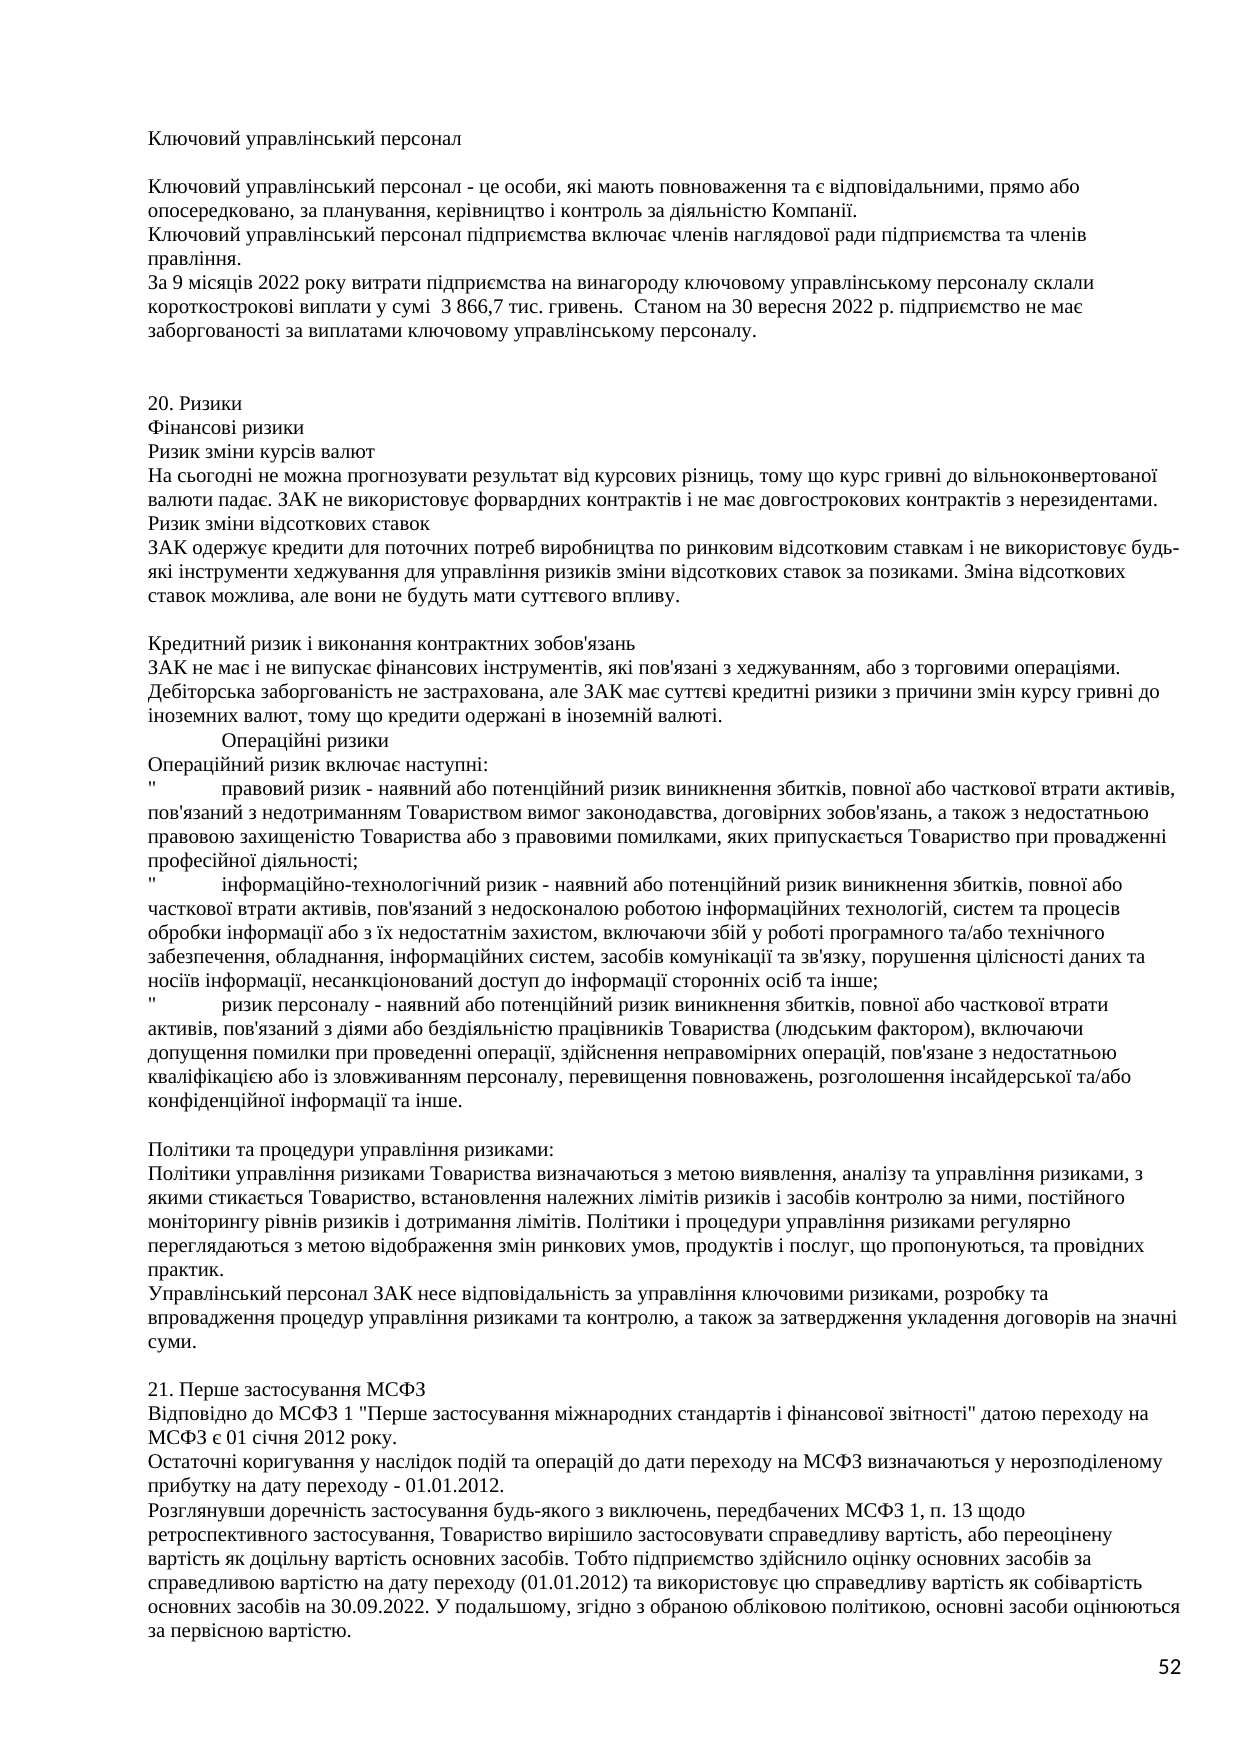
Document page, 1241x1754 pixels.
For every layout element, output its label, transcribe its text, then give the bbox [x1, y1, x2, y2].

text Відповідно до МСФЗ 1 "Перше застосування міжнародних стандартів і фінансової звітності" датою переходу на МСФЗ є 01 січня 2012 року. [148, 1401, 1181, 1449]
text " ризик персоналу - наявний або потенційний ризик виникнення збитків, повної або часткової втрати активів, пов'язаний з діями або бездіяльністю працівників Товариства (людським фактором), включаючи допущення помилки при проведенні операції, здійснення неправомірних операцій, пов'язане з недостатньою кваліфікацією або із зловживанням персоналу, перевищення повноважень, розголошення інсайдерської та/або конфіденційної інформації та інше. [148, 992, 1181, 1112]
text Операційні ризики [148, 727, 1181, 752]
text " правовий ризик - наявний або потенційний ризик виникнення збитків, повної або часткової втрати активів, пов'язаний з недотриманням Товариством вимог законодавства, договірних зобов'язань, а також з недостатньою правовою захищеністю Товариства або з правовими помилками, яких припускається Товариство при провадженні професійної діяльності; [148, 776, 1181, 872]
text Управлінський персонал ЗАК несе відповідальність за управління ключовими ризиками, розробку та впровадження процедур управління ризиками та контролю, а також за затвердження укладення договорів на значні суми. [148, 1281, 1181, 1353]
text Розглянувши доречність застосування будь-якого з виключень, передбачених МСФЗ 1, п. 13 щодо ретроспективного застосування, Товариство вирішило застосовувати справедливу вартість, або переоцінену вартість як доцільну вартість основних засобів. Тобто підприємство здійснило оцінку основних засобів за справедливою вартістю на дату переходу (01.01.2012) та використовує цю справедливу вартість як собівартість основних засобів на 30.09.2022. У подальшому, згідно з обраною обліковою політикою, основні засоби оцінюються за первісною вартістю. [148, 1497, 1181, 1642]
text Ризик зміни відсоткових ставок [148, 511, 1181, 535]
text Кредитний ризик і виконання контрактних зобов'язань [148, 631, 1181, 655]
text ЗАК одержує кредити для поточних потреб виробництва по ринковим відсотковим ставкам і не використовує будь-які інструменти хеджування для управління ризиків зміни відсоткових ставок за позиками. Зміна відсоткових ставок можлива, але вони не будуть мати суттєвого впливу. [148, 535, 1181, 607]
text Операційний ризик включає наступні: [148, 752, 1181, 776]
text Фінансові ризики [148, 415, 1181, 439]
text За 9 місяців 2022 року витрати підприємства на винагороду ключовому управлінському персоналу склали короткострокові виплати у сумі 3 866,7 тис. гривень. Станом на 30 вересня 2022 р. підприємство не має заборгованості за виплатами ключовому управлінському персоналу. [148, 270, 1181, 342]
text Політики та процедури управління ризиками: [148, 1137, 1181, 1161]
text Ключовий управлінський персонал підприємства включає членів наглядової ради підприємства та членів правління. [148, 222, 1181, 270]
text Політики управління ризиками Товариства визначаються з метою виявлення, аналізу та управління ризиками, з якими стикається Товариство, встановлення належних лімітів ризиків і засобів контролю за ними, постійного моніторингу рівнів ризиків і дотримання лімітів. Політики і процедури управління ризиками регулярно переглядаються з метою відображення змін ринкових умов, продуктів і послуг, що пропонуються, та провідних практик. [148, 1161, 1181, 1281]
text Остаточні коригування у наслідок подій та операцій до дати переходу на МСФЗ визначаються у нерозподіленому прибутку на дату переходу - 01.01.2012. [148, 1449, 1181, 1497]
text " інформаційно-технологічний ризик - наявний або потенційний ризик виникнення збитків, повної або часткової втрати активів, пов'язаний з недосконалою роботою інформаційних технологій, систем та процесів обробки інформації або з їх недостатнім захистом, включаючи збій у роботі програмного та/або технічного забезпечення, обладнання, інформаційних систем, засобів комунікації та зв'язку, порушення цілісності даних та носіїв інформації, несанкціонований доступ до інформації сторонніх осіб та інше; [148, 872, 1181, 992]
text Ризик зміни курсів валют [148, 439, 1181, 463]
text 20. Ризики [148, 391, 1181, 415]
text 21. Перше застосування МСФЗ [148, 1377, 1181, 1401]
text На сьогодні не можна прогнозувати результат від курсових різниць, тому що курс гривні до вільноконвертованої валюти падає. ЗАК не використовує форвардних контрактів і не має довгострокових контрактів з нерезидентами. [148, 463, 1181, 511]
text Ключовий управлінський персонал [148, 126, 1181, 150]
text Ключовий управлінський персонал - це особи, які мають повноваження та є відповідальними, прямо або опосередковано, за планування, керівництво і контроль за діяльністю Компанії. [148, 174, 1181, 222]
text ЗАК не має і не випускає фінансових інструментів, які пов'язані з хеджуванням, або з торговими операціями. Дебіторська заборгованість не застрахована, але ЗАК має суттєві кредитні ризики з причини змін курсу гривні до іноземних валют, тому що кредити одержані в іноземній валюті. [148, 655, 1181, 727]
